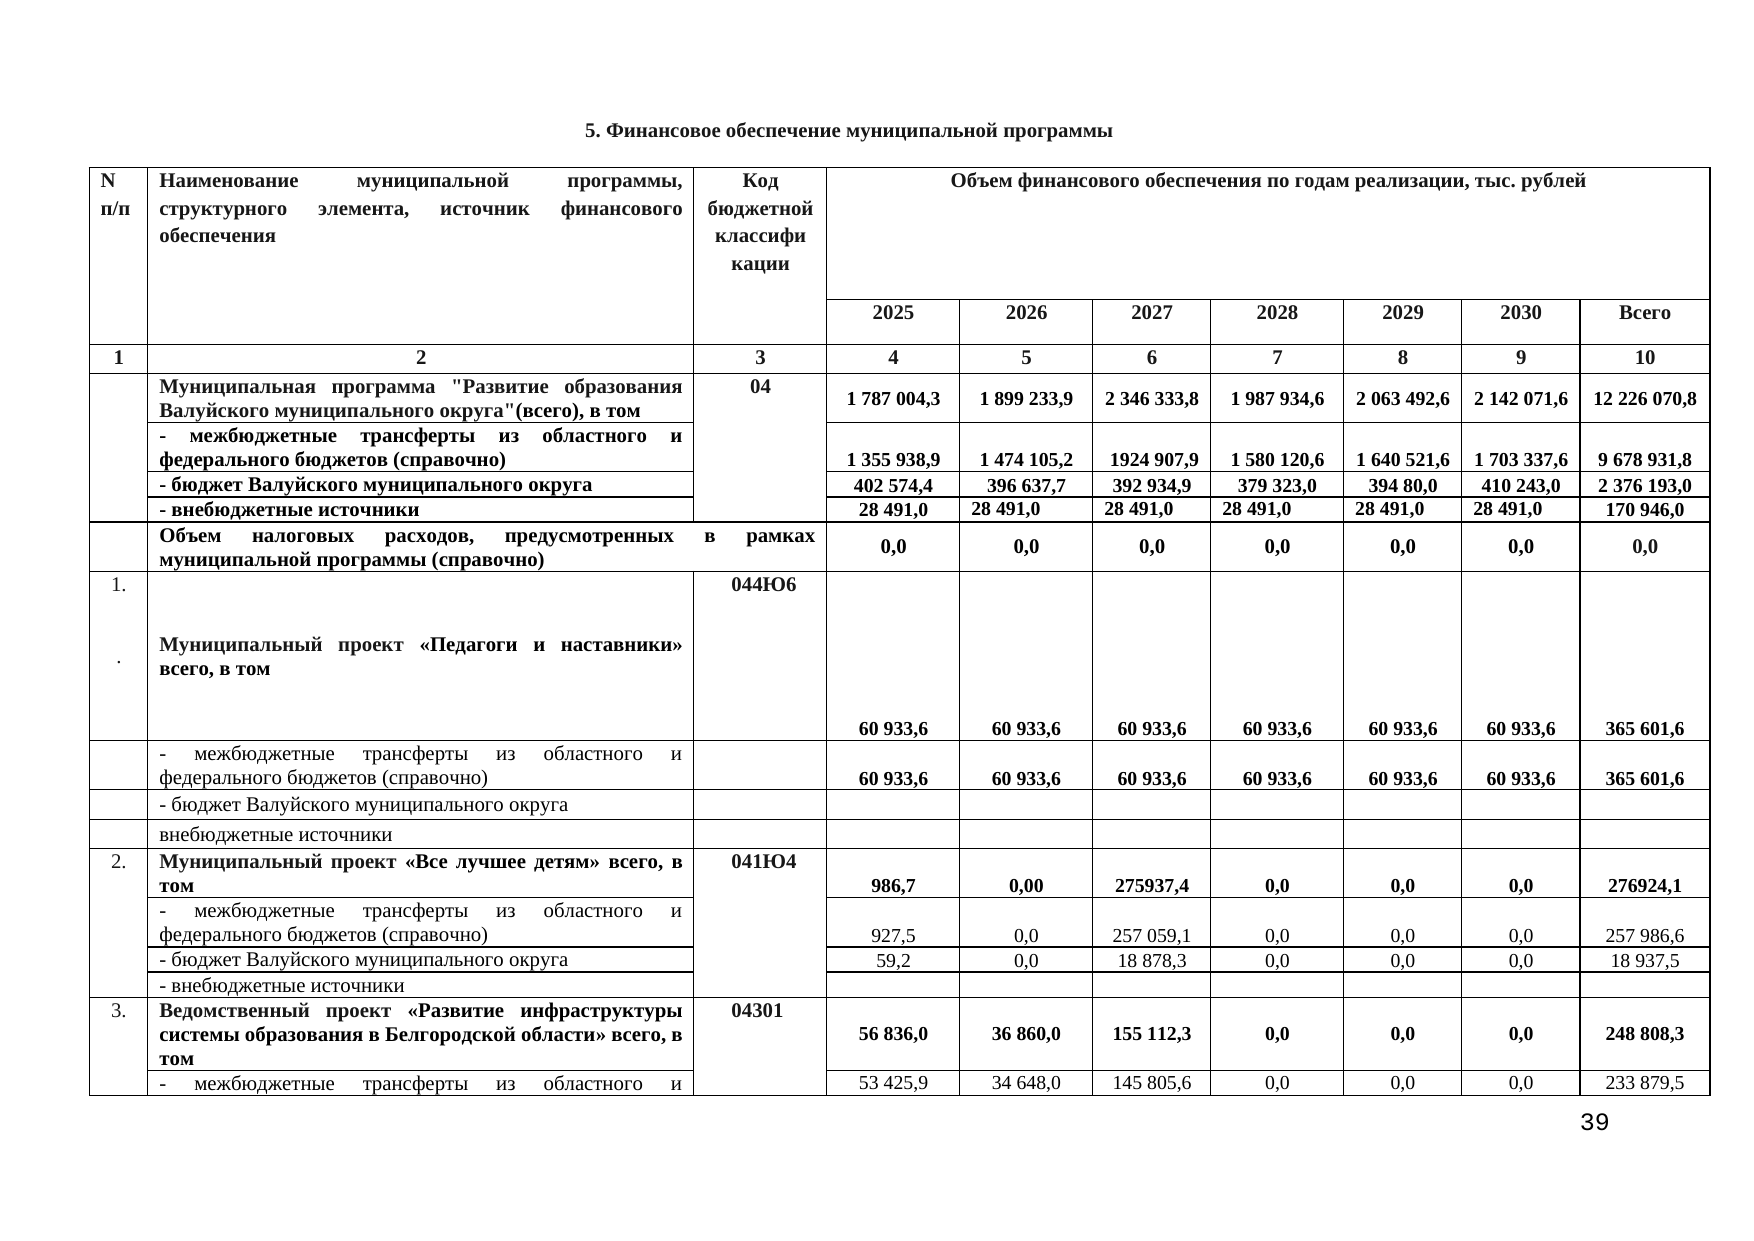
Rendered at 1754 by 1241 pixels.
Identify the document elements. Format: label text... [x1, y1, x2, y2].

table_cell 60 933,6 [827, 572, 959, 740]
table_cell 34 648,0 [960, 1071, 1092, 1095]
table_cell 2029 [1344, 300, 1461, 343]
table_cell 12 226 070,8 [1581, 374, 1709, 422]
table_cell [694, 790, 826, 819]
table_cell - межбюджетные трансферты из областного и федерального бюджетов (справочно) [148, 423, 693, 471]
table_cell 0,0 [1581, 523, 1709, 571]
table_cell 28 491,0 [1211, 498, 1343, 521]
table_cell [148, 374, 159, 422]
table_cell [694, 820, 826, 848]
table_cell 7 [1211, 345, 1343, 373]
table_cell 365 601,6 [1581, 741, 1709, 789]
table_cell [1211, 973, 1343, 997]
table_cell 0,0 [1462, 1071, 1579, 1095]
table_cell 0,0 [1211, 948, 1343, 971]
table_cell [1581, 820, 1709, 848]
table_cell 4 [827, 345, 959, 373]
table_cell Объем налоговых расходов, предусмотренных в рамках муниципальной программы (справочно) [148, 523, 826, 571]
table_header Наименование муниципальной программы, структурного элемента, источник финансового обеспечения [148, 168, 693, 343]
table_cell 0,0 [960, 898, 1092, 946]
table_cell - бюджет Валуйского муниципального округа [148, 472, 693, 496]
table_cell 1 355 938,9 [827, 423, 959, 471]
table_cell 0,0 [1462, 898, 1579, 946]
table_cell 396 637,7 [960, 472, 1092, 496]
table_cell [1581, 973, 1709, 997]
table_cell [1211, 790, 1343, 819]
table_cell - бюджет Валуйского муниципального округа [148, 790, 693, 819]
table_cell 041Ю4 [694, 849, 826, 997]
table_cell 60 933,6 [1211, 572, 1343, 740]
table_cell 3 [694, 345, 826, 373]
table_cell 0,0 [1462, 523, 1579, 571]
table_cell 0,0 [1211, 898, 1343, 946]
table_cell внебюджетные источники [148, 820, 693, 848]
table_cell 0,0 [1211, 1071, 1343, 1095]
table_cell [960, 820, 1092, 848]
table_cell 379 323,0 [1211, 472, 1343, 496]
table_cell 0,0 [1344, 1071, 1461, 1095]
table_cell [90, 374, 147, 521]
table_cell 986,7 [827, 849, 959, 897]
table_cell 2. [90, 849, 147, 997]
table_cell [827, 790, 959, 819]
table_cell 2 [148, 345, 693, 373]
table_cell [1344, 790, 1461, 819]
table_cell [1462, 973, 1579, 997]
table_cell 60 933,6 [1211, 741, 1343, 789]
table_cell 170 946,0 [1581, 498, 1709, 521]
table_cell 04 [694, 374, 826, 521]
table_cell 0,0 [1211, 998, 1343, 1070]
table_cell 60 933,6 [1462, 741, 1579, 789]
table_header Код бюджетной классифи кации [694, 168, 826, 343]
table_cell 1 [90, 345, 147, 373]
table_cell 0,0 [1462, 849, 1579, 897]
table_cell Ведомственный проект «Развитие инфраструктуры системы образования в Белгородской области» всего, в том [148, 998, 693, 1070]
text 5. Финансовое обеспечение муниципальной программы [89, 118, 1609, 142]
table_cell [960, 973, 1092, 997]
table_cell 60 933,6 [960, 741, 1092, 789]
table_cell - межбюджетные трансферты из областного и федерального бюджетов (справочно) [148, 1071, 693, 1095]
table_cell 0,0 [960, 948, 1092, 971]
table_cell - внебюджетные источники [148, 973, 693, 997]
table_cell 0,0 [960, 523, 1092, 571]
table_cell 1. . [90, 572, 147, 740]
table_cell 18 937,5 [1581, 948, 1709, 971]
table_cell 36 860,0 [960, 998, 1092, 1070]
table_cell [960, 790, 1092, 819]
table_cell 60 933,6 [1344, 741, 1461, 789]
table_header Объем финансового обеспечения по годам реализации, тыс. рублей [827, 168, 1709, 299]
table_cell 60 933,6 [1462, 572, 1579, 740]
table_cell - внебюджетные источники [148, 498, 693, 521]
table_cell 2 142 071,6 [1462, 374, 1579, 422]
table_cell 394 80,0 [1344, 472, 1461, 496]
table_cell 0,0 [1344, 898, 1461, 946]
table_cell [1344, 820, 1461, 848]
table_cell 60 933,6 [960, 572, 1092, 740]
table_cell 59,2 [827, 948, 959, 971]
table_cell 04301 [694, 998, 826, 1095]
table_cell 0,0 [1462, 998, 1579, 1070]
table_cell 0,0 [1093, 523, 1210, 571]
table_cell 0,0 [1462, 948, 1579, 971]
table_cell 60 933,6 [1093, 741, 1210, 789]
table_cell 1 703 337,6 [1462, 423, 1579, 471]
table_cell - межбюджетные трансферты из областного и федерального бюджетов (справочно) [148, 741, 693, 789]
table_cell Муниципальная программа "Развитие образования Валуйского муниципального округа"(всего), в том [515, 374, 693, 422]
table_cell 392 934,9 [1093, 472, 1210, 496]
table_cell Муниципальный проект «Все лучшее детям» всего, в том [148, 849, 693, 897]
table_cell 28 491,0 [1093, 498, 1210, 521]
table_cell 18 878,3 [1093, 948, 1210, 971]
table_cell 1 474 105,2 [960, 423, 1092, 471]
table_cell 248 808,3 [1581, 998, 1709, 1070]
table_cell 275937,4 [1093, 849, 1210, 897]
table_cell 60 933,6 [1344, 572, 1461, 740]
table_cell 1 640 521,6 [1344, 423, 1461, 471]
table_cell 365 601,6 [1581, 572, 1709, 740]
table_cell 6 [1093, 345, 1210, 373]
table_cell [90, 741, 147, 789]
table_cell 0,0 [827, 523, 959, 571]
table_cell 1924 907,9 [1093, 423, 1210, 471]
table_header N п/п [90, 168, 147, 343]
table_cell [90, 523, 147, 571]
table_cell 276924,1 [1581, 849, 1709, 897]
table_cell 0,00 [960, 849, 1092, 897]
table_cell 155 112,3 [1093, 998, 1210, 1070]
table_cell 1 580 120,6 [1211, 423, 1343, 471]
table_cell 1 899 233,9 [960, 374, 1092, 422]
table_cell [1462, 790, 1579, 819]
table_cell 10 [1581, 345, 1709, 373]
table_cell [1093, 973, 1210, 997]
table_cell 3. [90, 998, 147, 1095]
table_cell 0,0 [1344, 948, 1461, 971]
table_cell 410 243,0 [1462, 472, 1579, 496]
table_cell - межбюджетные трансферты из областного и федерального бюджетов (справочно) [148, 898, 693, 946]
table_cell 2 063 492,6 [1344, 374, 1461, 422]
table_cell 5 [960, 345, 1092, 373]
table_cell 53 425,9 [827, 1071, 959, 1095]
table_cell [1344, 973, 1461, 997]
table_cell 257 059,1 [1093, 898, 1210, 946]
table_cell 0,0 [1211, 849, 1343, 897]
table_cell 60 933,6 [827, 741, 959, 789]
table_cell 927,5 [827, 898, 959, 946]
table_cell 1 787 004,3 [827, 374, 959, 422]
table_cell 2030 [1462, 300, 1579, 343]
table_cell [1581, 790, 1709, 819]
table_cell [1211, 820, 1343, 848]
table_cell 2 376 193,0 [1581, 472, 1709, 496]
table_cell 2026 [960, 300, 1092, 343]
table_cell 9 [1462, 345, 1579, 373]
table_cell 28 491,0 [827, 498, 959, 521]
table_cell Муниципальный проект «Педагоги и наставники» всего, в том [148, 572, 693, 740]
table_cell 044Ю6 [694, 572, 826, 740]
table_cell 8 [1344, 345, 1461, 373]
table_cell 9 678 931,8 [1581, 423, 1709, 471]
table_cell 402 574,4 [827, 472, 959, 496]
table_cell [1462, 820, 1579, 848]
table_cell 0,0 [1211, 523, 1343, 571]
table_cell [90, 790, 147, 819]
table_cell 145 805,6 [1093, 1071, 1210, 1095]
table_cell 28 491,0 [960, 498, 1092, 521]
table_cell 0,0 [1344, 849, 1461, 897]
table_cell 60 933,6 [1093, 572, 1210, 740]
table_cell - бюджет Валуйского муниципального округа [148, 948, 693, 971]
table_cell [827, 973, 959, 997]
table_cell [1093, 820, 1210, 848]
table_cell [1093, 790, 1210, 819]
table_cell 0,0 [1344, 523, 1461, 571]
table_cell 1 987 934,6 [1211, 374, 1343, 422]
table_cell 0,0 [1344, 998, 1461, 1070]
table_cell [694, 741, 826, 789]
table_cell 2 346 333,8 [1093, 374, 1210, 422]
table_cell [827, 820, 959, 848]
table_cell 233 879,5 [1581, 1071, 1709, 1095]
table_cell 28 491,0 [1462, 498, 1579, 521]
table_cell 257 986,6 [1581, 898, 1709, 946]
table_cell 28 491,0 [1344, 498, 1461, 521]
table_cell 2028 [1211, 300, 1343, 343]
table_cell [90, 820, 147, 848]
table_cell 56 836,0 [827, 998, 959, 1070]
table_cell 2027 [1093, 300, 1210, 343]
table_cell 2025 [827, 300, 959, 343]
table_cell Всего [1581, 300, 1709, 343]
